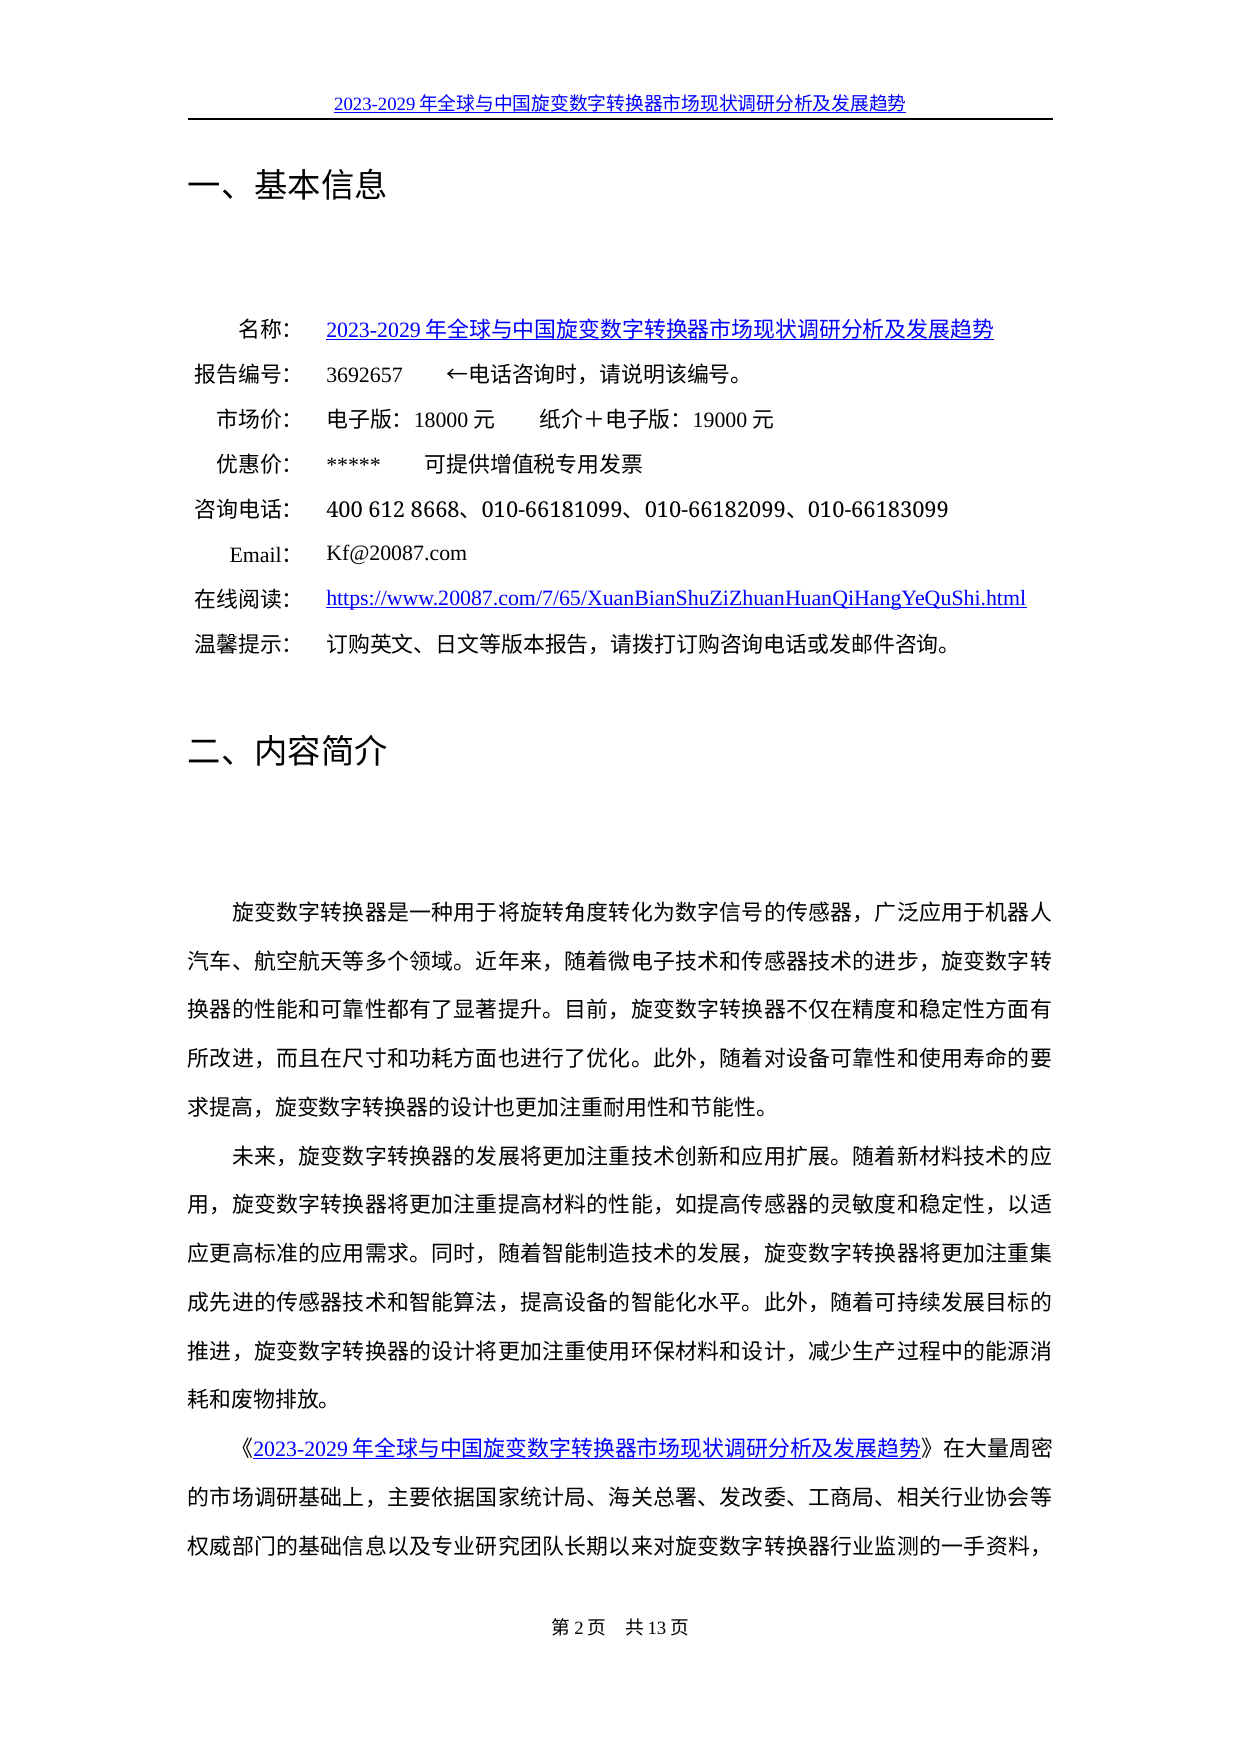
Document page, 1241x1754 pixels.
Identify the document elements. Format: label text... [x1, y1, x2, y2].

title 二、内容简介 [187, 717, 1053, 782]
table_cell 咨询电话： [167, 492, 315, 537]
table_cell 400 612 8668、010-66181099、010-66182099、010-66183099 [315, 492, 1073, 537]
table_cell 3692657 ←电话咨询时，请说明该编号。 [315, 357, 1073, 402]
table_cell ***** 可提供增值税专用发票 [315, 447, 1073, 492]
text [187, 894, 1053, 1561]
title 一、基本信息 [187, 150, 1053, 215]
table_cell 电子版：18000 元 纸介＋电子版：19000 元 [315, 402, 1073, 447]
table_cell 优惠价： [167, 447, 315, 492]
table_cell 报告编号： [167, 357, 315, 402]
table_cell 温馨提示： [167, 627, 315, 672]
table_cell Kf@20087.com [315, 537, 1073, 582]
table_cell 订购英文、日文等版本报告，请拨打订购咨询电话或发邮件咨询。 [315, 627, 1073, 672]
table_cell 在线阅读： [167, 582, 315, 627]
table_header 2023-2029年全球与中国旋变数字转换器市场现状调研分析及发展趋势 [315, 312, 1073, 357]
table_cell 市场价： [167, 402, 315, 447]
table_cell [315, 582, 1073, 627]
table_cell Email： [167, 537, 315, 582]
table_header 名称： [167, 312, 315, 357]
